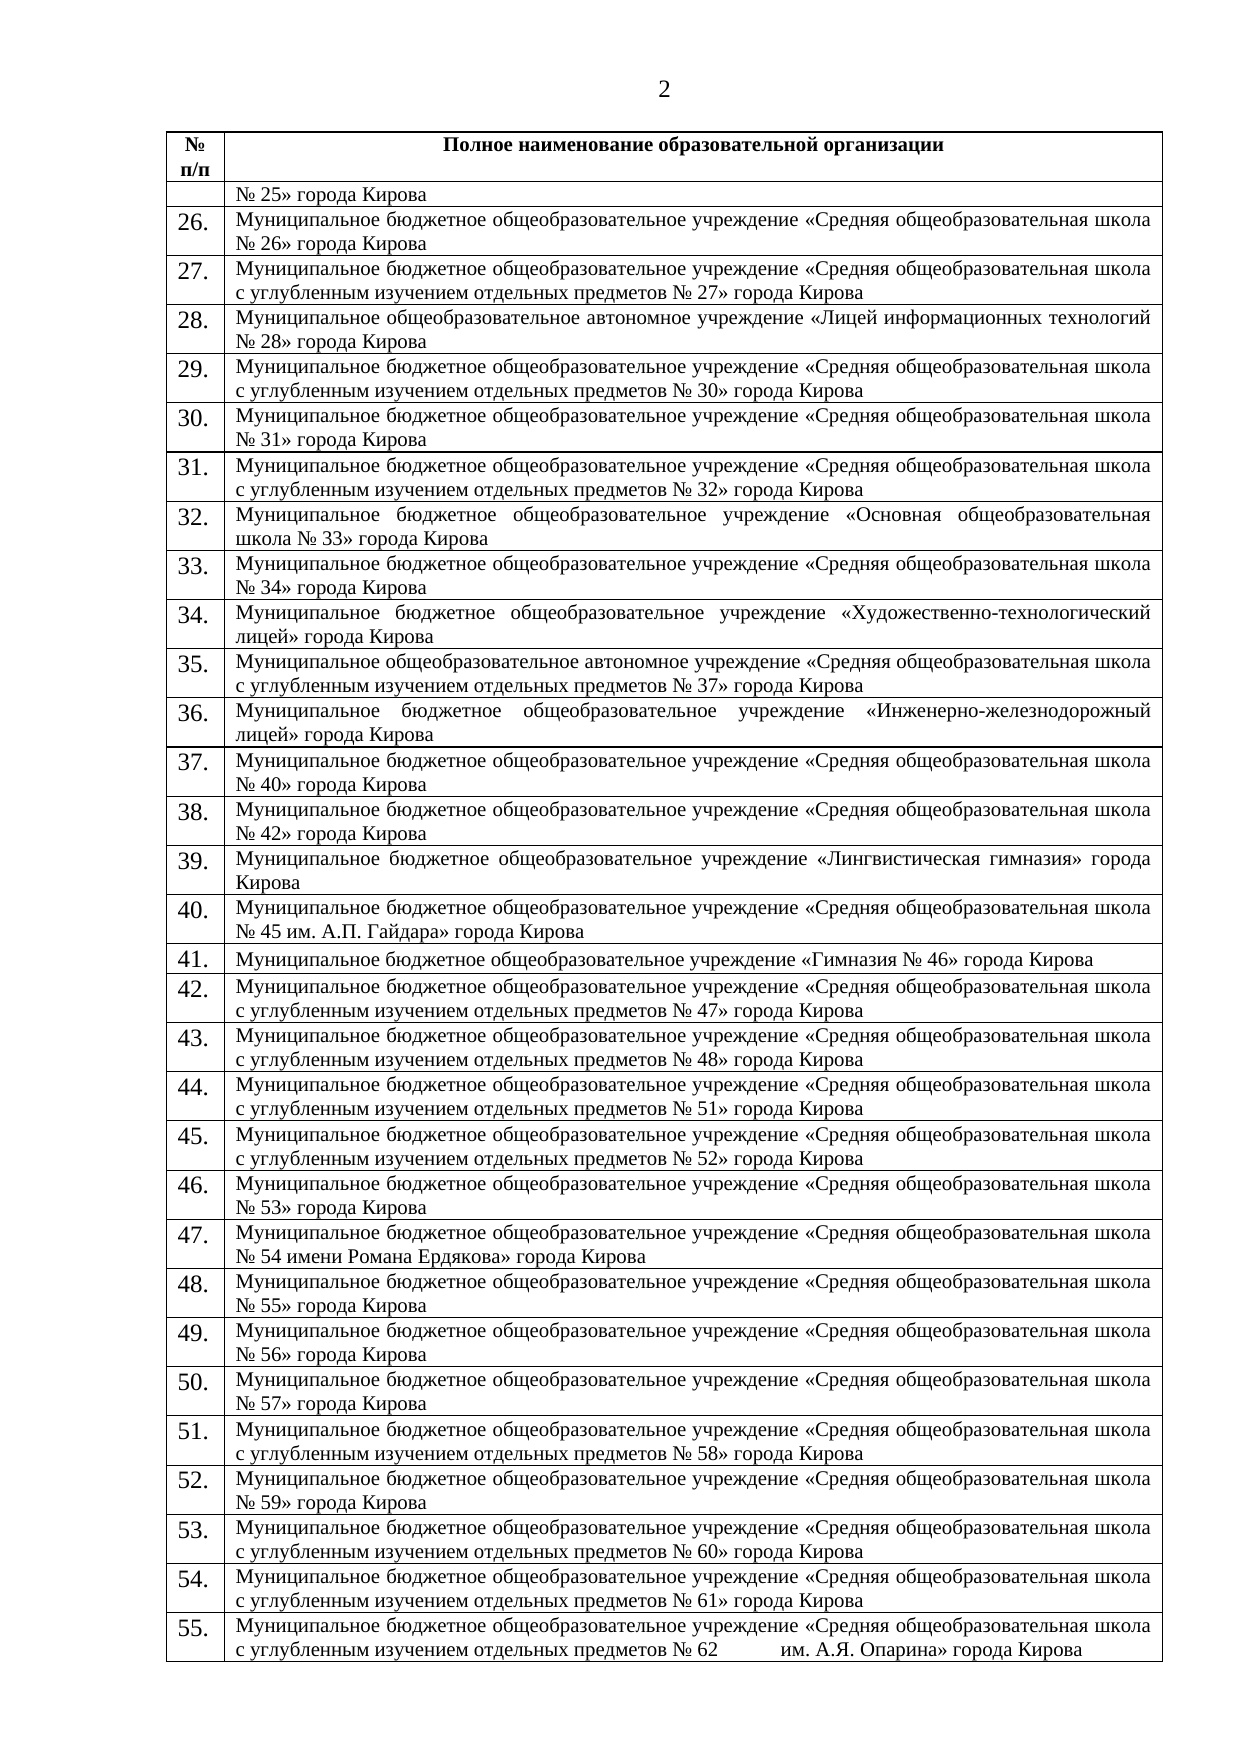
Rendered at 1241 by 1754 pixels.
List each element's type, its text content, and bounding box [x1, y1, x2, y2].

table_cell [167, 1367, 224, 1415]
table_cell [167, 1121, 224, 1169]
table_cell [167, 1416, 224, 1464]
table_header № п/п [167, 133, 224, 181]
table_cell Муниципальное бюджетное общеобразовательное учреждение «Средняя общеобразовательная школа с углубленным изучением отдельных предметов № 52» города Кирова [225, 1121, 1162, 1169]
table_cell Муниципальное бюджетное общеобразовательное учреждение «Средняя общеобразовательная школа с углубленным изучением отдельных предметов № 58» города Кирова [225, 1416, 1162, 1464]
table_header Полное наименование образовательной организации [225, 133, 1162, 181]
table_cell Муниципальное бюджетное общеобразовательное учреждение «Основная общеобразовательная школа № 33» города Кирова [225, 502, 1162, 550]
table_cell Муниципальное бюджетное общеобразовательное учреждение «Лингвистическая гимназия» города Кирова [225, 846, 1162, 894]
table_cell [167, 649, 224, 697]
table_cell [167, 305, 224, 353]
table_cell [167, 1613, 224, 1661]
table_cell [167, 944, 224, 973]
table_cell Муниципальное общеобразовательное автономное учреждение «Средняя общеобразовательная школа с углубленным изучением отдельных предметов № 37» города Кирова [225, 649, 1162, 697]
table_cell [167, 1515, 224, 1563]
table_cell [167, 207, 224, 255]
table_cell [167, 1318, 224, 1366]
table_cell [167, 1220, 224, 1268]
table_cell Муниципальное бюджетное общеобразовательное учреждение «Средняя общеобразовательная школа № 26» города Кирова [225, 207, 1162, 255]
table_cell [167, 600, 224, 648]
table_cell Муниципальное бюджетное общеобразовательное учреждение «Средняя общеобразовательная школа № 56» города Кирова [225, 1318, 1162, 1366]
table_cell [167, 354, 224, 402]
table_cell [167, 748, 224, 796]
table_cell [167, 182, 224, 206]
table_cell [167, 1269, 224, 1317]
table_cell Муниципальное бюджетное общеобразовательное учреждение «Средняя общеобразовательная школа с углубленным изучением отдельных предметов № 51» города Кирова [225, 1072, 1162, 1120]
table_cell [167, 551, 224, 599]
table_cell [167, 453, 224, 501]
table_cell Муниципальное бюджетное общеобразовательное учреждение «Средняя общеобразовательная школа № 57» города Кирова [225, 1367, 1162, 1415]
table_cell [167, 403, 224, 451]
table_cell Муниципальное бюджетное общеобразовательное учреждение «Средняя общеобразовательная школа с углубленным изучением отдельных предметов № 47» города Кирова [225, 974, 1162, 1022]
table_cell Муниципальное бюджетное общеобразовательное учреждение «Средняя общеобразовательная школа № 53» города Кирова [225, 1171, 1162, 1219]
table_cell [167, 974, 224, 1022]
table_cell [167, 1023, 224, 1071]
table_cell [167, 846, 224, 894]
table_cell Муниципальное бюджетное общеобразовательное учреждение «Средняя общеобразовательная школа с углубленным изучением отдельных предметов № 32» города Кирова [225, 453, 1162, 501]
table_cell [167, 698, 224, 746]
table_cell Муниципальное бюджетное общеобразовательное учреждение «Средняя общеобразовательная школа с углубленным изучением отдельных предметов № 61» города Кирова [225, 1564, 1162, 1612]
table_cell Муниципальное бюджетное общеобразовательное учреждение «Средняя общеобразовательная школа с углубленным изучением отдельных предметов № 30» города Кирова [225, 354, 1162, 402]
table_cell Муниципальное бюджетное общеобразовательное учреждение «Средняя общеобразовательная школа с углубленным изучением отдельных предметов № 27» города Кирова [225, 256, 1162, 304]
table_cell Муниципальное бюджетное общеобразовательное учреждение «Средняя общеобразовательная школа с углубленным изучением отдельных предметов № 48» города Кирова [225, 1023, 1162, 1071]
table_cell Муниципальное бюджетное общеобразовательное учреждение «Средняя общеобразовательная школа № 40» города Кирова [225, 748, 1162, 796]
table_cell Муниципальное бюджетное общеобразовательное учреждение «Средняя общеобразовательная школа с углубленным изучением отдельных предметов № 62 им. А.Я. Опарина» города Кирова [225, 1613, 1162, 1661]
table_cell Муниципальное бюджетное общеобразовательное учреждение «Средняя общеобразовательная школа № 42» города Кирова [225, 797, 1162, 845]
table_cell Муниципальное бюджетное общеобразовательное учреждение «Средняя общеобразовательная школа с углубленным изучением отдельных предметов № 60» города Кирова [225, 1515, 1162, 1563]
table_cell [167, 1466, 224, 1514]
table_cell Муниципальное общеобразовательное автономное учреждение «Лицей информационных технологий № 28» города Кирова [225, 305, 1162, 353]
table_cell [167, 797, 224, 845]
table_cell Муниципальное бюджетное общеобразовательное учреждение «Средняя общеобразовательная школа № 34» города Кирова [225, 551, 1162, 599]
table_cell [167, 256, 224, 304]
table_cell [167, 502, 224, 550]
table_cell [167, 1564, 224, 1612]
table_cell [167, 895, 224, 943]
table_cell Муниципальное бюджетное общеобразовательное учреждение «Средняя общеобразовательная школа № 54 имени Романа Ердякова» города Кирова [225, 1220, 1162, 1268]
table_cell [167, 1072, 224, 1120]
table_cell Муниципальное бюджетное общеобразовательное учреждение «Гимназия № 46» города Кирова [225, 944, 1162, 973]
table_cell [167, 1171, 224, 1219]
table_cell Муниципальное бюджетное общеобразовательное учреждение «Средняя общеобразовательная школа № 55» города Кирова [225, 1269, 1162, 1317]
table_cell Муниципальное бюджетное общеобразовательное учреждение «Средняя общеобразовательная школа № 45 им. А.П. Гайдара» города Кирова [225, 895, 1162, 943]
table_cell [225, 182, 1162, 206]
table_cell Муниципальное бюджетное общеобразовательное учреждение «Средняя общеобразовательная школа № 59» города Кирова [225, 1466, 1162, 1514]
table_cell Муниципальное бюджетное общеобразовательное учреждение «Художественно-технологический лицей» города Кирова [225, 600, 1162, 648]
table_cell Муниципальное бюджетное общеобразовательное учреждение «Средняя общеобразовательная школа № 31» города Кирова [225, 403, 1162, 451]
table_cell Муниципальное бюджетное общеобразовательное учреждение «Инженерно-железнодорожный лицей» города Кирова [225, 698, 1162, 746]
